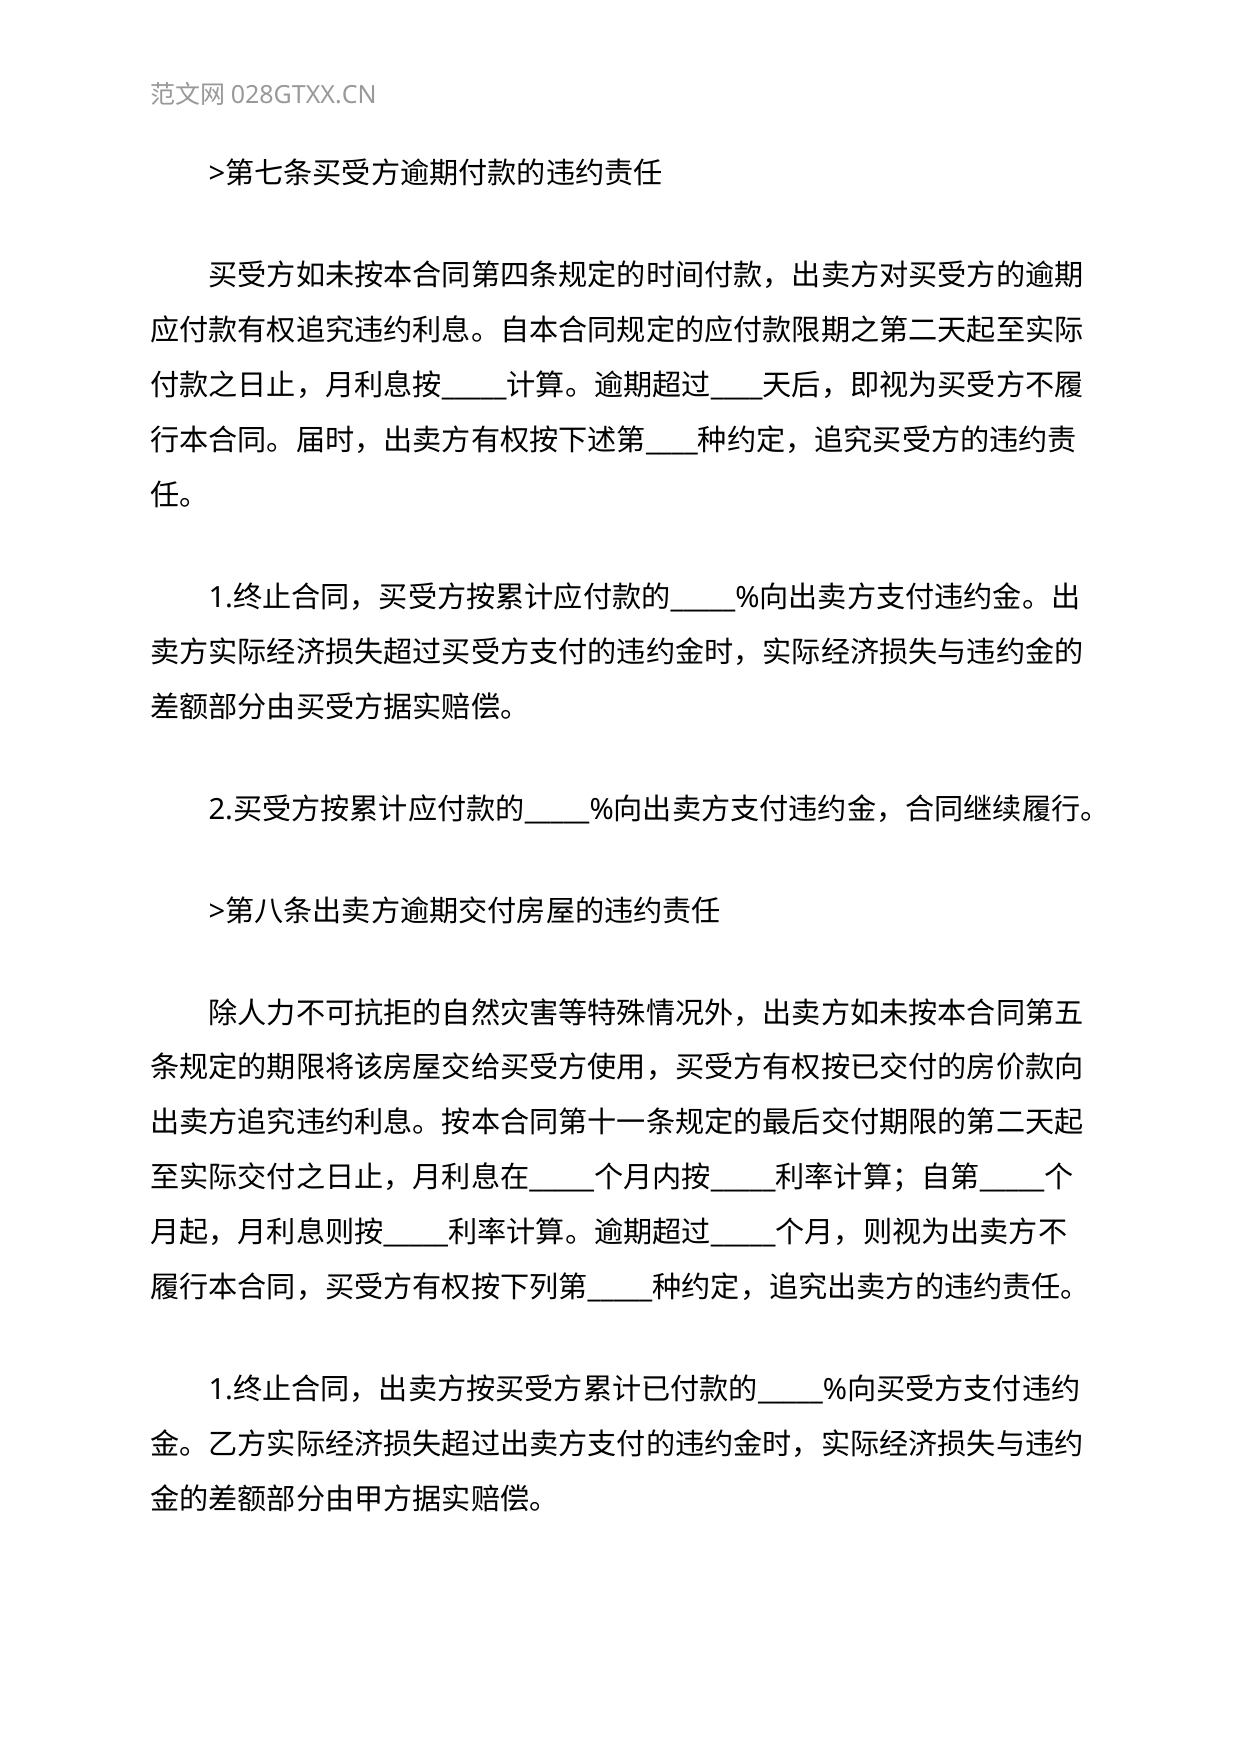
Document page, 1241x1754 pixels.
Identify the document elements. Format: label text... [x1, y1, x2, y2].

text 2.买受方按累计应付款的_____%向出卖方支付违约金，合同继续履行。 [150, 785, 1090, 828]
text 买受方如未按本合同第四条规定的时间付款，出卖方对买受方的逾期应付款有权追究违约利息。自本合同规定的应付款限期之第二天起至实际付款之日止，月利息按_____计算。逾期超过____天后，即视为买受方不履行本合同。届时，出卖方有权按下述第____种约定，追究买受方的违约责任。 [150, 252, 1090, 514]
text >第七条买受方逾期付款的违约责任 [150, 150, 1090, 192]
text >第八条出卖方逾期交付房屋的违约责任 [150, 887, 1090, 929]
text 除人力不可抗拒的自然灾害等特殊情况外，出卖方如未按本合同第五条规定的期限将该房屋交给买受方使用，买受方有权按已交付的房价款向出卖方追究违约利息。按本合同第十一条规定的最后交付期限的第二天起至实际交付之日止，月利息在_____个月内按_____利率计算；自第_____个月起，月利息则按_____利率计算。逾期超过_____个月，则视为出卖方不履行本合同，买受方有权按下列第_____种约定，追究出卖方的违约责任。 [150, 989, 1090, 1306]
text 1.终止合同，出卖方按买受方累计已付款的_____%向买受方支付违约金。乙方实际经济损失超过出卖方支付的违约金时，实际经济损失与违约金的差额部分由甲方据实赔偿。 [150, 1366, 1090, 1518]
text 1.终止合同，买受方按累计应付款的_____%向出卖方支付违约金。出卖方实际经济损失超过买受方支付的违约金时，实际经济损失与违约金的差额部分由买受方据实赔偿。 [150, 573, 1090, 726]
